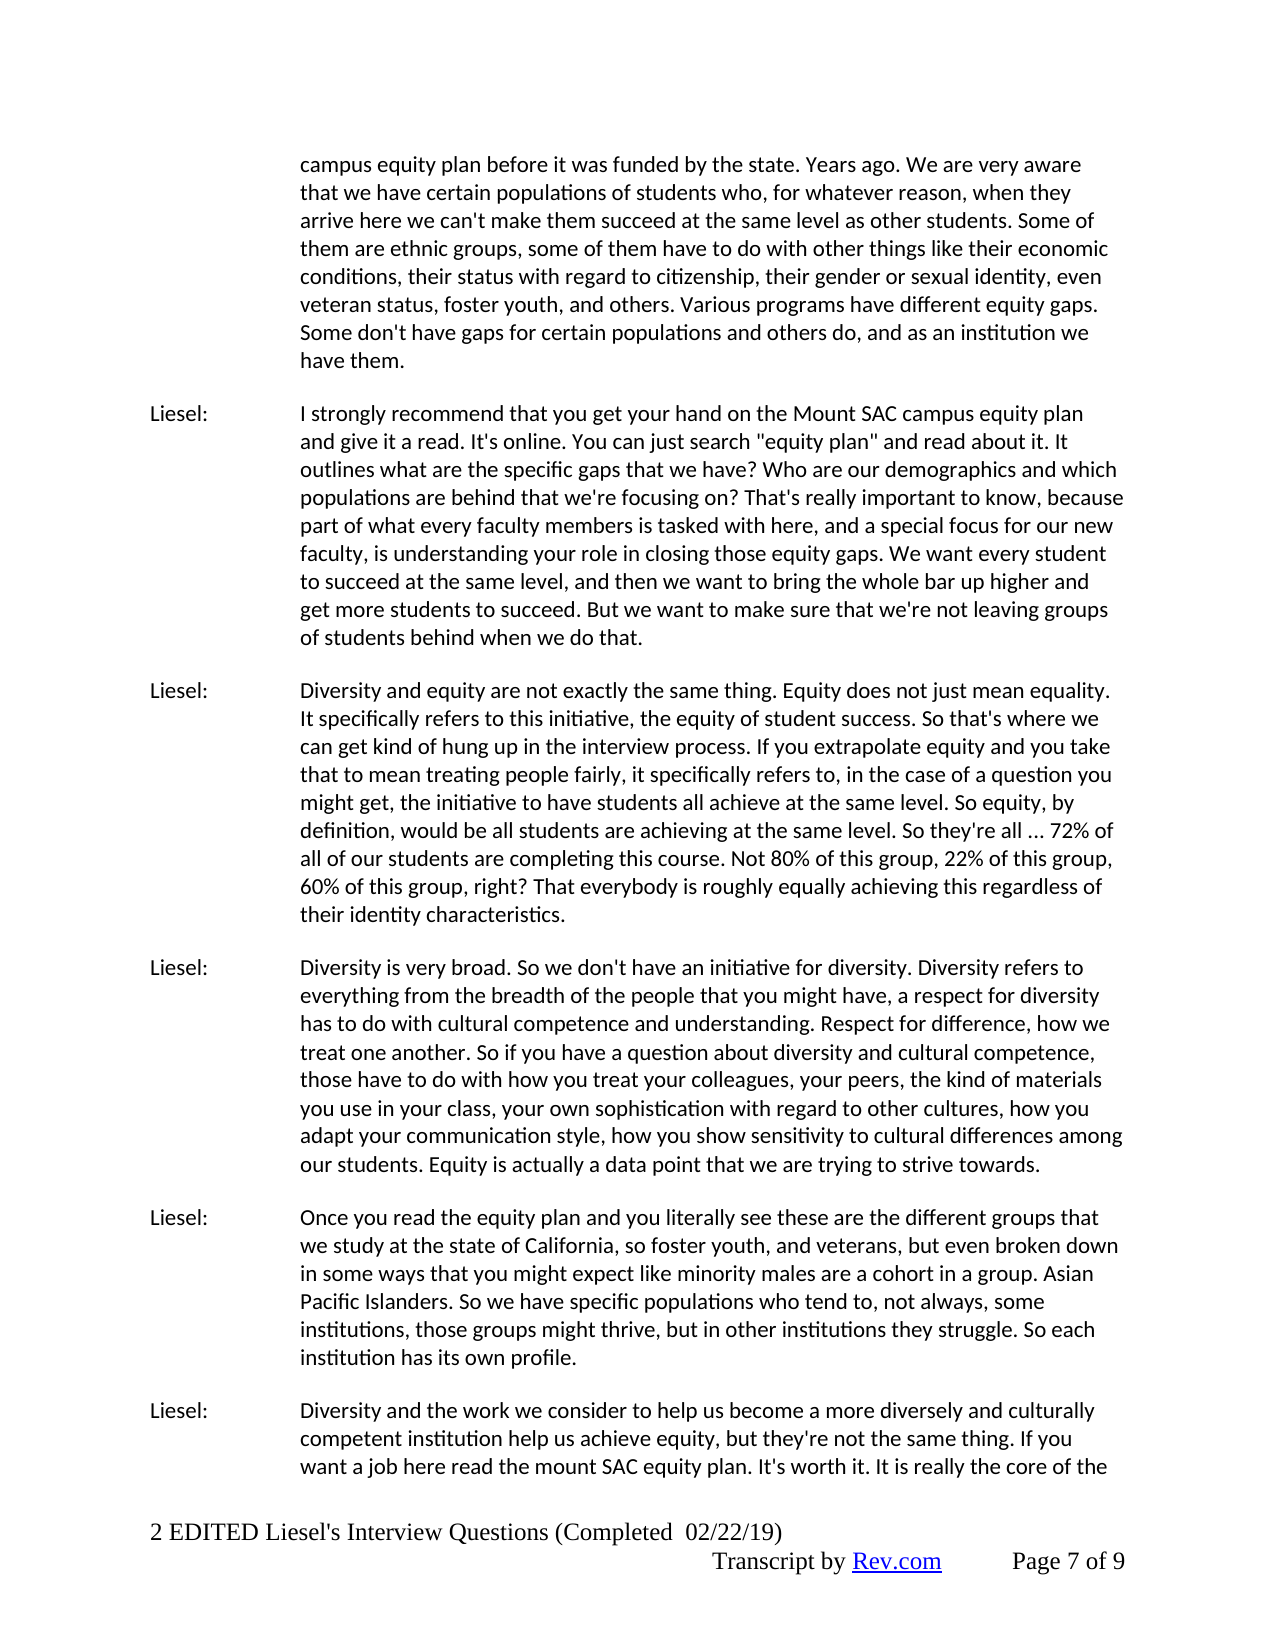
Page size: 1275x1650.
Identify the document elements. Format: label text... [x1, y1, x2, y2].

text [150, 1396, 1125, 1480]
text Liesel: Once you read the equity plan and you literally see these are the different groups that we study at the state of California, so foster youth, and veterans, but even broken down in some ways that you might expect like minority males are a cohort in a group. Asian Pacific Islanders. So we have specific populations who tend to, not always, some institutions, those groups might thrive, but in other institutions they struggle. So each institution has its own profile. [150, 1203, 1125, 1371]
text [150, 150, 1125, 374]
text Liesel: Diversity and equity are not exactly the same thing. Equity does not just mean equality. It specifically refers to this initiative, the equity of student success. So that's where we can get kind of hung up in the interview process. If you extrapolate equity and you take that to mean treating people fairly, it specifically refers to, in the case of a question you might get, the initiative to have students all achieve at the same level. So equity, by definition, would be all students are achieving at the same level. So they're all ... 72% of all of our students are completing this course. Not 80% of this group, 22% of this group, 60% of this group, right? That everybody is roughly equally achieving this regardless of their identity characteristics. [150, 676, 1125, 928]
text Liesel: I strongly recommend that you get your hand on the Mount SAC campus equity plan and give it a read. It's online. You can just search "equity plan" and read about it. It outlines what are the specific gaps that we have? Who are our demographics and which populations are behind that we're focusing on? That's really important to know, because part of what every faculty members is tasked with here, and a special focus for our new faculty, is understanding your role in closing those equity gaps. We want every student to succeed at the same level, and then we want to bring the whole bar up higher and get more students to succeed. But we want to make sure that we're not leaving groups of students behind when we do that. [150, 399, 1125, 651]
text Liesel: Diversity is very broad. So we don't have an initiative for diversity. Diversity refers to everything from the breadth of the people that you might have, a respect for diversity has to do with cultural competence and understanding. Respect for difference, how we treat one another. So if you have a question about diversity and cultural competence, those have to do with how you treat your colleagues, your peers, the kind of materials you use in your class, your own sophistication with regard to other cultures, how you adapt your communication style, how you show sensitivity to cultural differences among our students. Equity is actually a data point that we are trying to strive towards. [150, 953, 1125, 1178]
